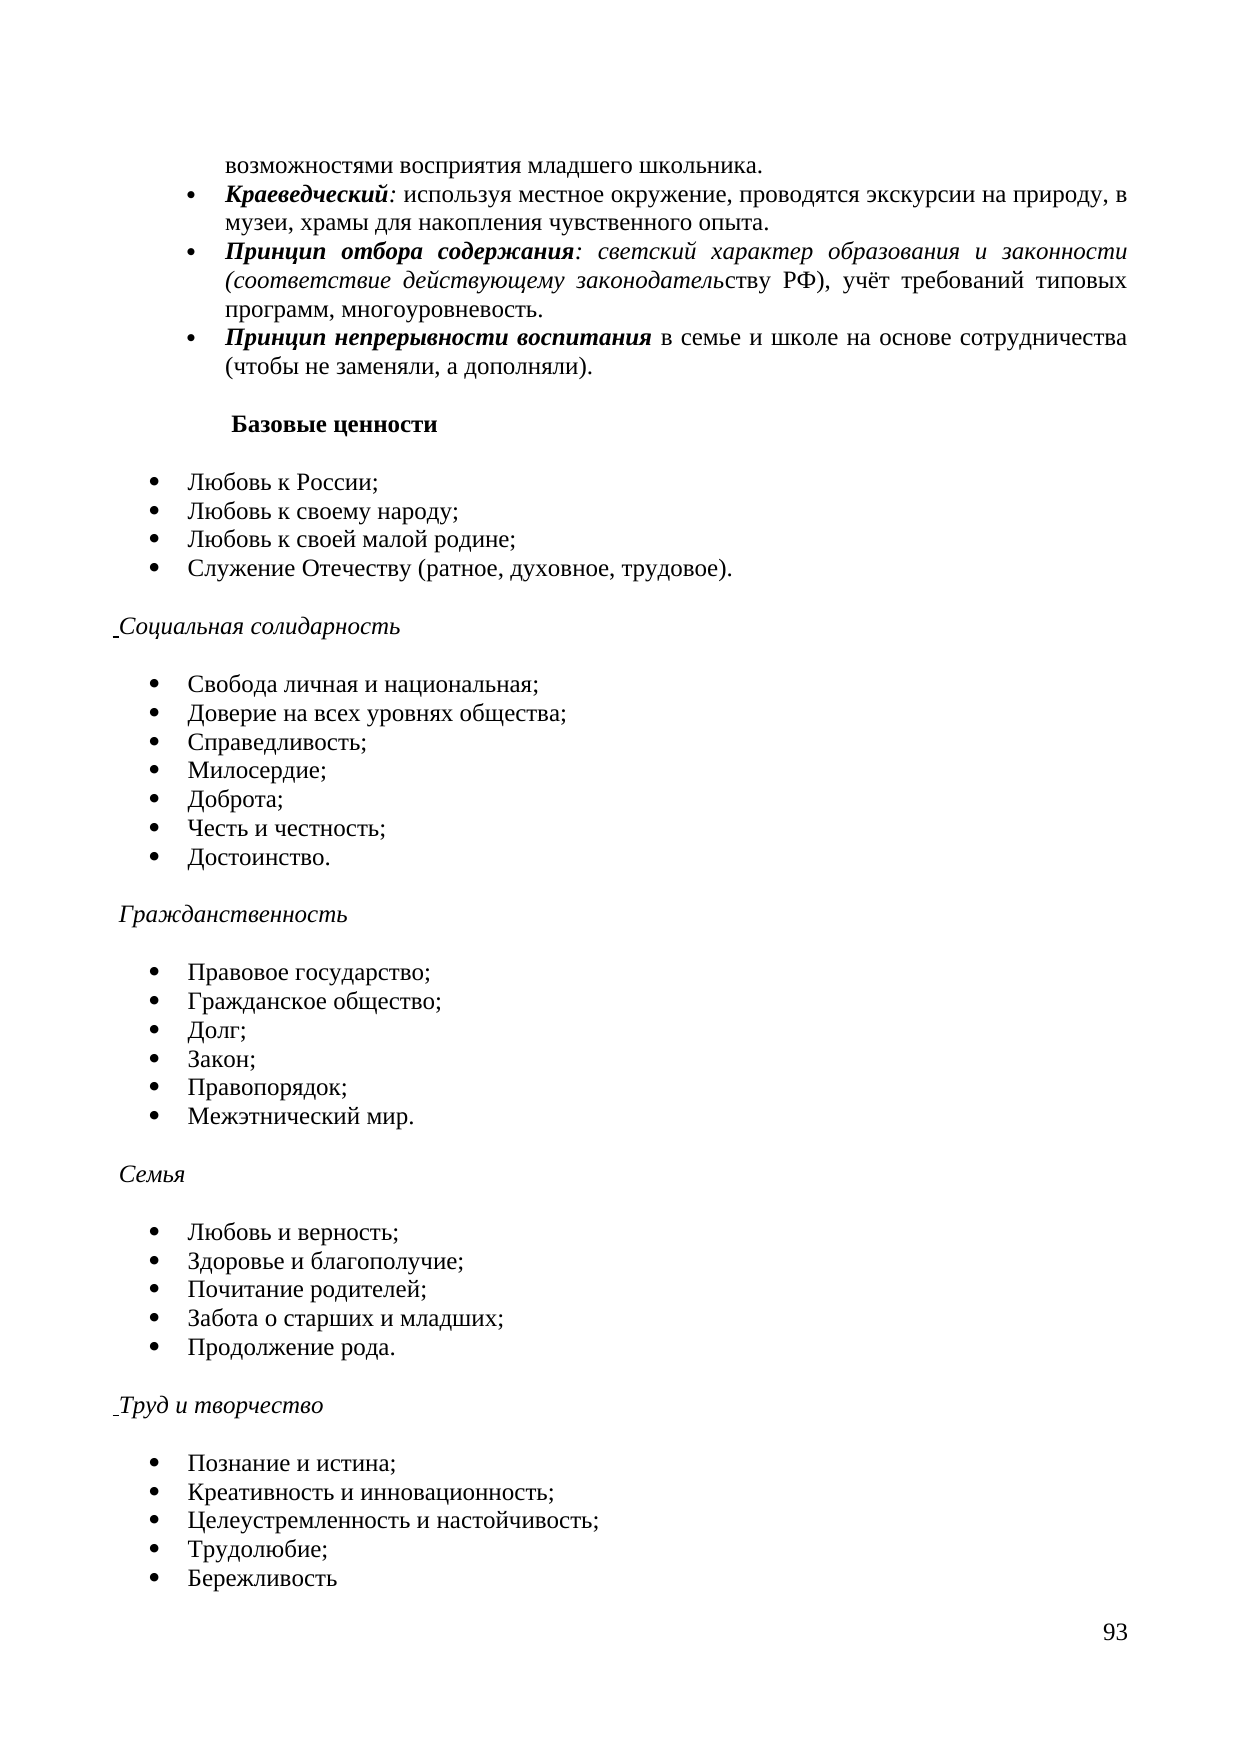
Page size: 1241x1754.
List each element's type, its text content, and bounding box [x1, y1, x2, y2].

list Честь и честность; [150, 813, 1128, 842]
list Закон; [150, 1044, 1128, 1072]
text Труд и творчество [112, 1390, 1128, 1419]
list Краеведческий: используя местное окружение, проводятся экскурсии на природу, в музеи, храмы для накопления чувственного опыта. [187, 179, 1128, 236]
list Доверие на всех уровнях общества; [150, 698, 1128, 727]
list Трудолюбие; [150, 1534, 1128, 1563]
list Принцип отбора содержания: светский характер образования и законности (соответствие действующему законодательству РФ), учёт требований типовых программ, многоуровневость. [187, 236, 1128, 322]
list Свобода личная и национальная; [150, 669, 1128, 698]
list Почитание родителей; [150, 1274, 1128, 1303]
list Целеустремленность и настойчивость; [150, 1505, 1128, 1534]
text Базовые ценности [151, 409, 1128, 438]
list Здоровье и благополучие; [150, 1246, 1128, 1274]
list Межэтнический мир. [150, 1101, 1128, 1130]
text Гражданственность [112, 899, 1128, 928]
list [187, 150, 1128, 179]
list Принцип непрерывности воспитания в семье и школе на основе сотрудничества (чтобы не заменяли, а дополняли). [187, 322, 1128, 380]
list Продолжение рода. [150, 1332, 1128, 1361]
list Любовь к своему народу; [150, 496, 1128, 524]
list Служение Отечеству (ратное, духовное, трудовое). [150, 553, 1128, 582]
list Забота о старших и младших; [150, 1303, 1128, 1332]
list Креативность и инновационность; [150, 1477, 1128, 1505]
list Правопорядок; [150, 1072, 1128, 1101]
text Социальная солидарность [112, 611, 1128, 640]
text Семья [112, 1159, 1128, 1188]
list Долг; [150, 1015, 1128, 1044]
list Правовое государство; [150, 957, 1128, 986]
list Доброта; [150, 784, 1128, 813]
list Бережливость [150, 1563, 1128, 1592]
list Любовь к своей малой родине; [150, 524, 1128, 553]
list Справедливость; [150, 727, 1128, 755]
list Любовь и верность; [150, 1217, 1128, 1246]
list Милосердие; [150, 755, 1128, 784]
list Познание и истина; [150, 1448, 1128, 1477]
list Достоинство. [150, 842, 1128, 870]
list Любовь к России; [150, 467, 1128, 496]
list Гражданское общество; [150, 986, 1128, 1015]
